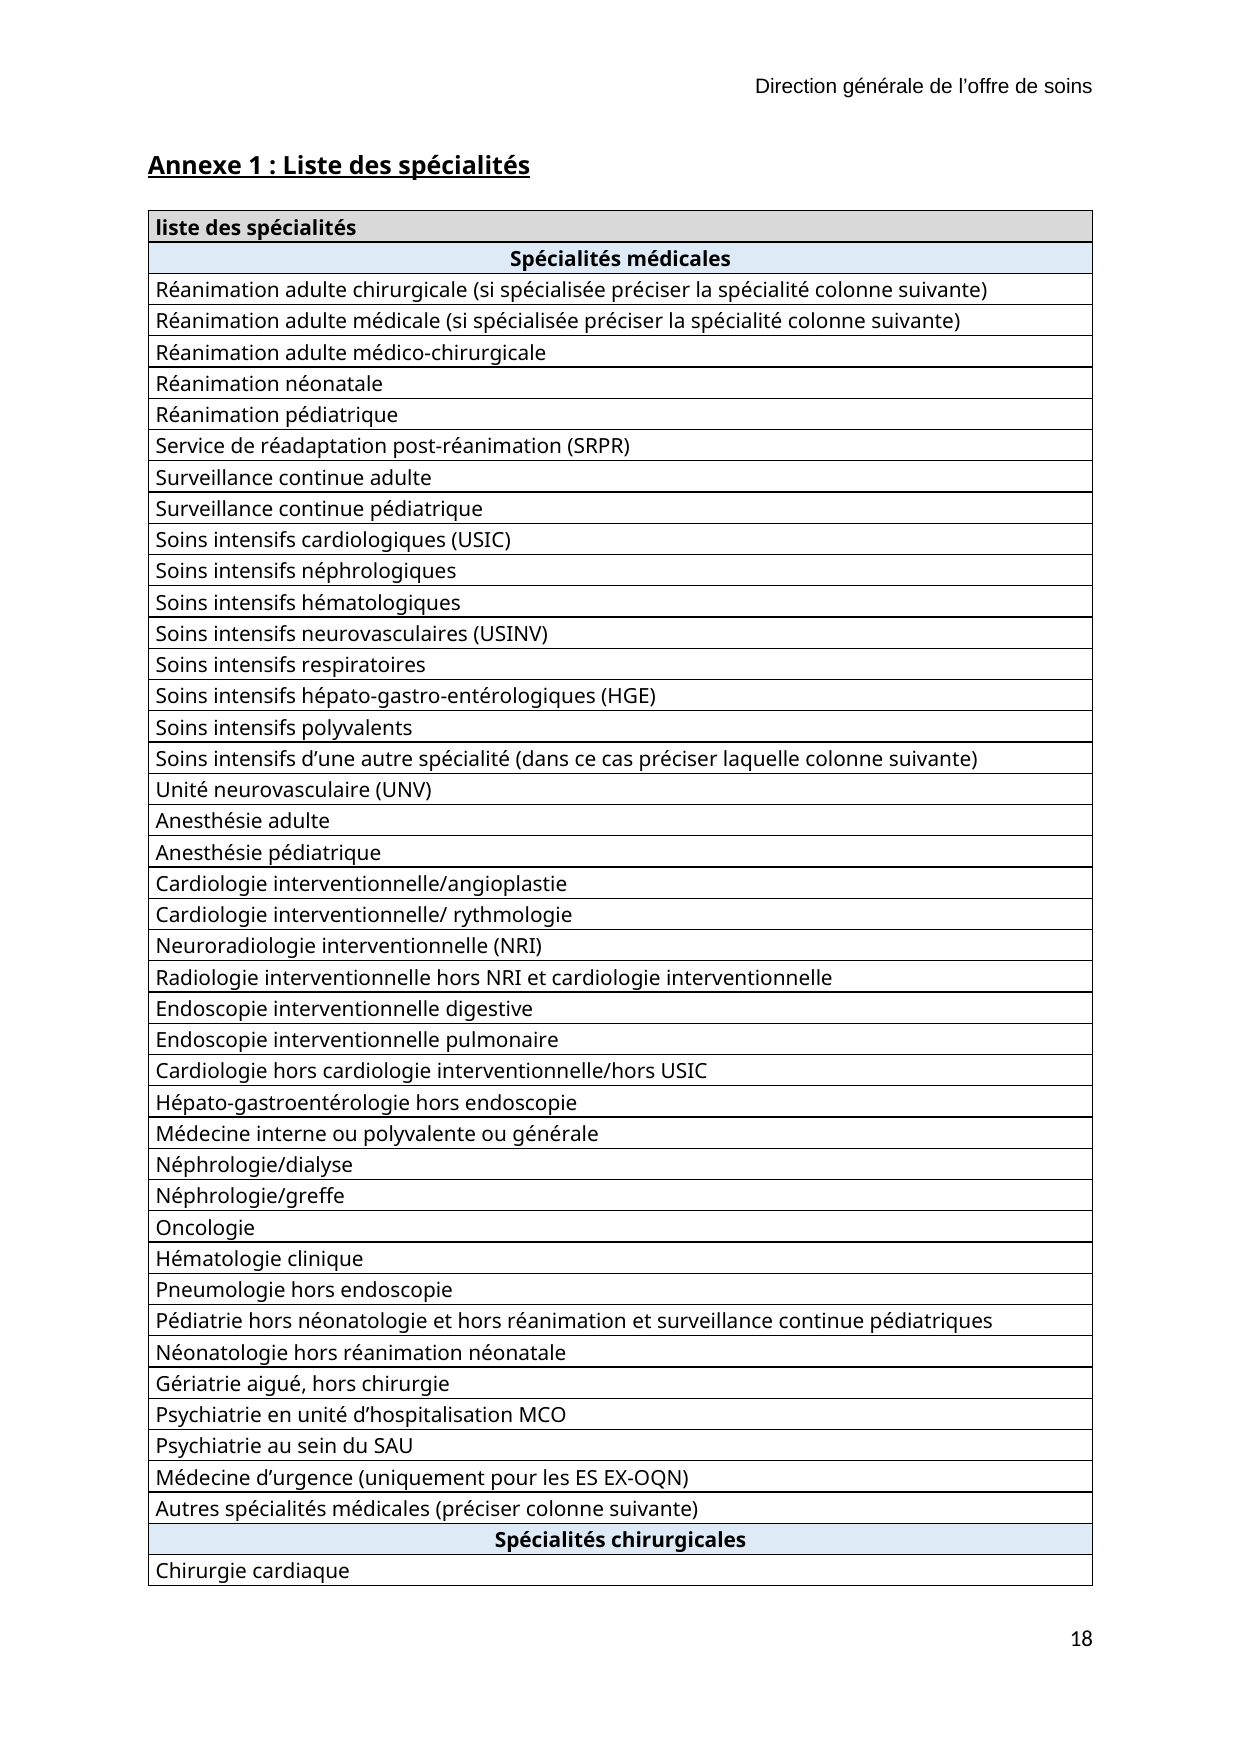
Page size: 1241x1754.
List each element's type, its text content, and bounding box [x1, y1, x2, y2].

table_cell Cardiologie hors cardiologie interventionnelle/hors USIC [149, 1055, 1092, 1085]
table_cell Réanimation adulte médicale (si spécialisée préciser la spécialité colonne suivante) [149, 305, 1092, 335]
table_cell Néphrologie/dialyse [149, 1149, 1092, 1179]
table_cell Anesthésie adulte [149, 805, 1092, 835]
text Annexe 1 : Liste des spécialités [148, 148, 1093, 182]
table_cell Chirurgie cardiaque [149, 1555, 1092, 1585]
table_cell Médecine d’urgence (uniquement pour les ES EX-OQN) [149, 1461, 1092, 1491]
table_cell Néonatologie hors réanimation néonatale [149, 1336, 1092, 1366]
table_cell Hématologie clinique [149, 1243, 1092, 1273]
table_cell Spécialités médicales [149, 243, 1092, 273]
table_cell Cardiologie interventionnelle/angioplastie [149, 868, 1092, 898]
table_cell Spécialités chirurgicales [149, 1524, 1092, 1554]
table_cell Réanimation adulte médico-chirurgicale [149, 336, 1092, 366]
table_cell Endoscopie interventionnelle digestive [149, 993, 1092, 1023]
table_cell Soins intensifs respiratoires [149, 649, 1092, 679]
table_cell Soins intensifs d’une autre spécialité (dans ce cas préciser laquelle colonne suivante) [149, 743, 1092, 773]
table_cell Gériatrie aigué, hors chirurgie [149, 1368, 1092, 1398]
table_cell Unité neurovasculaire (UNV) [149, 774, 1092, 804]
table_cell Néphrologie/greffe [149, 1180, 1092, 1210]
table_cell Réanimation pédiatrique [149, 399, 1092, 429]
table_cell Radiologie interventionnelle hors NRI et cardiologie interventionnelle [149, 961, 1092, 991]
table_cell Soins intensifs cardiologiques (USIC) [149, 524, 1092, 554]
table_cell Réanimation néonatale [149, 368, 1092, 398]
table_cell Psychiatrie en unité d’hospitalisation MCO [149, 1399, 1092, 1429]
table_cell Endoscopie interventionnelle pulmonaire [149, 1024, 1092, 1054]
table_cell Soins intensifs neurovasculaires (USINV) [149, 618, 1092, 648]
table_cell Soins intensifs hépato-gastro-entérologiques (HGE) [149, 680, 1092, 710]
table_cell Soins intensifs polyvalents [149, 711, 1092, 741]
table_cell Hépato-gastroentérologie hors endoscopie [149, 1086, 1092, 1116]
table_cell Médecine interne ou polyvalente ou générale [149, 1118, 1092, 1148]
table_cell Surveillance continue adulte [149, 461, 1092, 491]
table_header liste des spécialités [149, 211, 1092, 241]
table_cell Surveillance continue pédiatrique [149, 493, 1092, 523]
table_cell Soins intensifs néphrologiques [149, 555, 1092, 585]
table_cell Oncologie [149, 1211, 1092, 1241]
table_cell Neuroradiologie interventionnelle (NRI) [149, 930, 1092, 960]
table_cell Pédiatrie hors néonatologie et hors réanimation et surveillance continue pédiatriques [149, 1305, 1092, 1335]
table_cell Réanimation adulte chirurgicale (si spécialisée préciser la spécialité colonne suivante) [149, 274, 1092, 304]
table_cell Anesthésie pédiatrique [149, 836, 1092, 866]
table_cell Soins intensifs hématologiques [149, 586, 1092, 616]
table_cell Psychiatrie au sein du SAU [149, 1430, 1092, 1460]
table_cell Cardiologie interventionnelle/ rythmologie [149, 899, 1092, 929]
table_cell Service de réadaptation post-réanimation (SRPR) [149, 430, 1092, 460]
table_cell Pneumologie hors endoscopie [149, 1274, 1092, 1304]
table_cell Autres spécialités médicales (préciser colonne suivante) [149, 1493, 1092, 1523]
